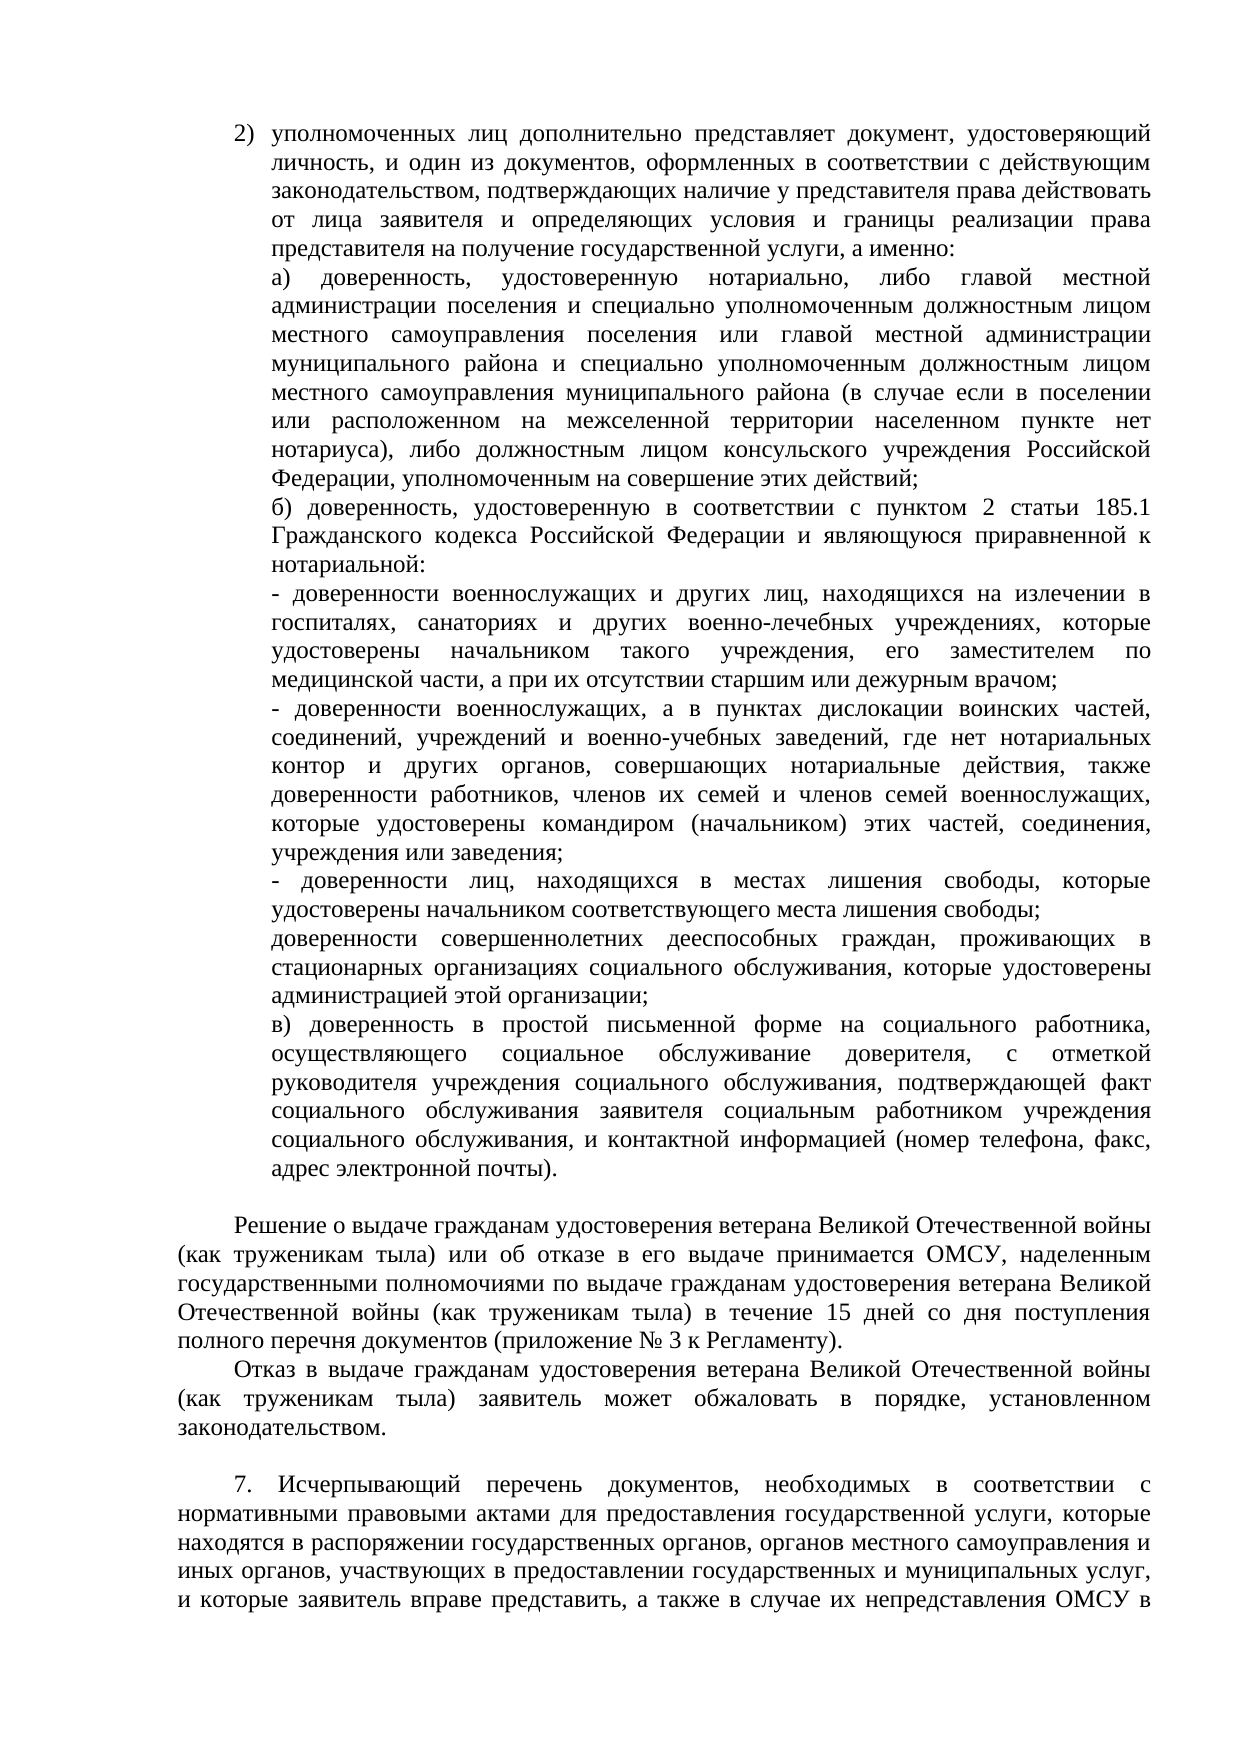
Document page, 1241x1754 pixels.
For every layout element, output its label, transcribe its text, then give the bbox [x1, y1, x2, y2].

list уполномоченных лиц дополнительно представляет документ, удостоверяющий личность, и один из документов, оформленных в соответствии с действующим законодательством, подтверждающих наличие у представителя права действовать от лица заявителя и определяющих условия и границы реализации права представителя на получение государственной услуги, а именно: [233, 118, 1152, 262]
list а) доверенность, удостоверенную нотариально, либо главой местной администрации поселения и специально уполномоченным должностным лицом местного самоуправления поселения или главой местной администрации муниципального района и специально уполномоченным должностным лицом местного самоуправления муниципального района (в случае если в поселении или расположенном на межселенной территории населенном пункте нет нотариуса), либо должностным лицом консульского учреждения Российской Федерации, уполномоченным на совершение этих действий; [271, 262, 1152, 492]
list доверенности совершеннолетних дееспособных граждан, проживающих в стационарных организациях социального обслуживания, которые удостоверены администрацией этой организации; [271, 923, 1152, 1009]
list - доверенности лиц, находящихся в местах лишения свободы, которые удостоверены начальником соответствующего места лишения свободы; [271, 866, 1152, 923]
text Отказ в выдаче гражданам удостоверения ветерана Великой Отечественной войны (как труженикам тыла) заявитель может обжаловать в порядке, установленном законодательством. [177, 1354, 1152, 1441]
list - доверенности военнослужащих и других лиц, находящихся на излечении в госпиталях, санаториях и других военно-лечебных учреждениях, которые удостоверены начальником такого учреждения, его заместителем по медицинской части, а при их отсутствии старшим или дежурным врачом; [271, 578, 1152, 693]
list в) доверенность в простой письменной форме на социального работника, осуществляющего социальное обслуживание доверителя, с отметкой руководителя учреждения социального обслуживания, подтверждающей факт социального обслуживания заявителя социальным работником учреждения социального обслуживания, и контактной информацией (номер телефона, факс, адрес электронной почты). [271, 1009, 1152, 1182]
text Решение о выдаче гражданам удостоверения ветерана Великой Отечественной войны (как труженикам тыла) или об отказе в его выдаче принимается ОМСУ, наделенным государственными полномочиями по выдаче гражданам удостоверения ветерана Великой Отечественной войны (как труженикам тыла) в течение 15 дней со дня поступления полного перечня документов (приложение № 3 к Регламенту). [177, 1211, 1152, 1354]
list - доверенности военнослужащих, а в пунктах дислокации воинских частей, соединений, учреждений и военно-учебных заведений, где нет нотариальных контор и других органов, совершающих нотариальные действия, также доверенности работников, членов их семей и членов семей военнослужащих, которые удостоверены командиром (начальником) этих частей, соединения, учреждения или заведения; [271, 693, 1152, 866]
list б) доверенность, удостоверенную в соответствии с пунктом 2 статьи 185.1 Гражданского кодекса Российской Федерации и являющуюся приравненной к нотариальной: [271, 492, 1152, 578]
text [177, 1469, 1152, 1613]
